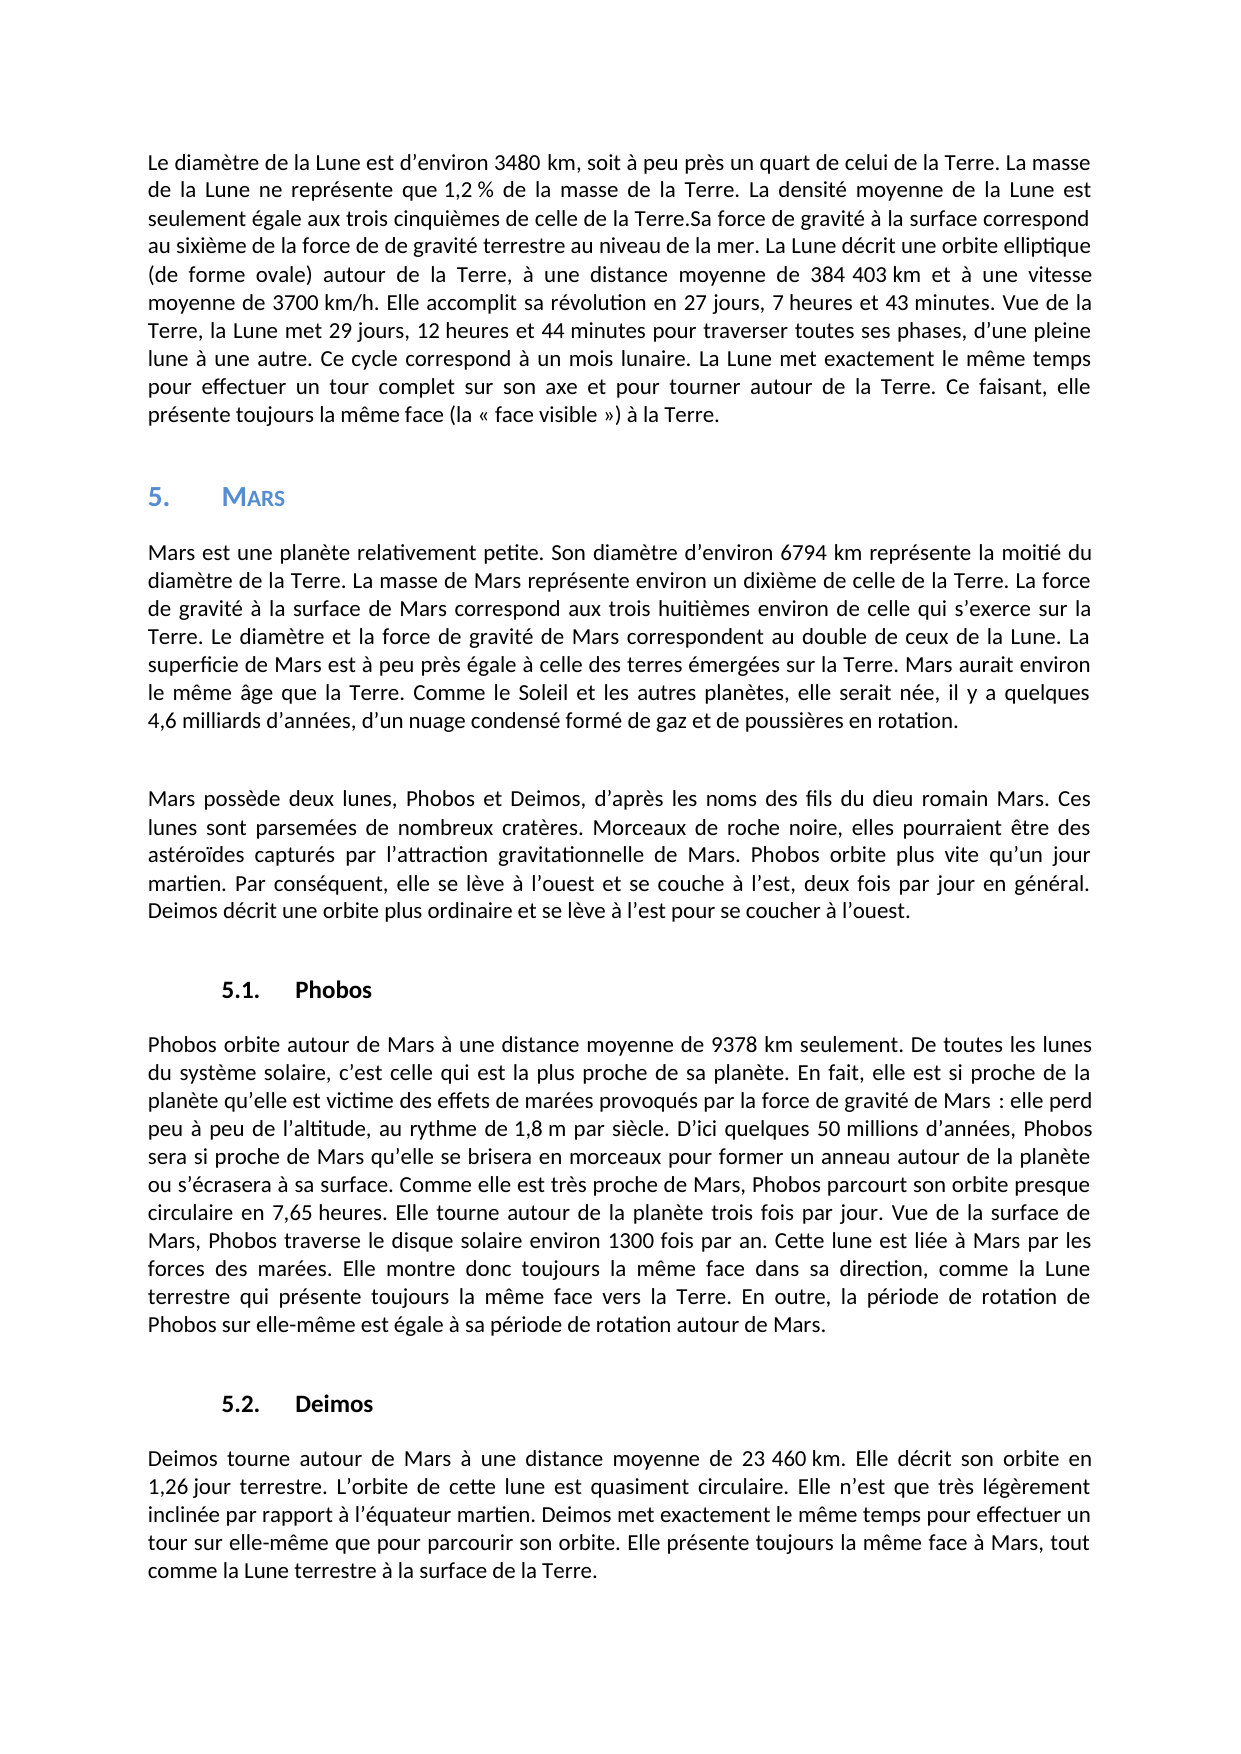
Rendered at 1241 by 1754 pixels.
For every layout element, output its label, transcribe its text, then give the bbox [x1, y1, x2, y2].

text Deimos tourne autour de Mars à une distance moyenne de 23 460 km. Elle décrit son orbite en 1,26 jour terrestre. L’orbite de cette lune est quasiment circulaire. Elle n’est que très légèrement inclinée par rapport à l’équateur martien. Deimos met exactement le même temps pour effectuer un tour sur elle-même que pour parcourir son orbite. Elle présente toujours la même face à Mars, tout comme la Lune terrestre à la surface de la Terre. [148, 1444, 1093, 1584]
text Mars est une planète relativement petite. Son diamètre d’environ 6794 km représente la moitié du diamètre de la Terre. La masse de Mars représente environ un dixième de celle de la Terre. La force de gravité à la surface de Mars correspond aux trois huitièmes environ de celle qui s’exerce sur la Terre. Le diamètre et la force de gravité de Mars correspondent au double de ceux de la Lune. La superficie de Mars est à peu près égale à celle des terres émergées sur la Terre. Mars aurait environ le même âge que la Terre. Comme le Soleil et les autres planètes, elle serait née, il y a quelques 4,6 milliards d’années, d’un nuage condensé formé de gaz et de poussières en rotation. [148, 538, 1093, 734]
subtitle Phobos [221, 975, 1093, 1005]
subtitle Deimos [221, 1388, 1093, 1419]
text Le diamètre de la Lune est d’environ 3480 km, soit à peu près un quart de celui de la Terre. La masse de la Lune ne représente que 1,2 % de la masse de la Terre. La densité moyenne de la Lune est seulement égale aux trois cinquièmes de celle de la Terre.Sa force de gravité à la surface correspond au sixième de la force de de gravité terrestre au niveau de la mer. La Lune décrit une orbite elliptique (de forme ovale) autour de la Terre, à une distance moyenne de 384 403 km et à une vitesse moyenne de 3700 km/h. Elle accomplit sa révolution en 27 jours, 7 heures et 43 minutes. Vue de la Terre, la Lune met 29 jours, 12 heures et 44 minutes pour traverser toutes ses phases, d’une pleine lune à une autre. Ce cycle correspond à un mois lunaire. La Lune met exactement le même temps pour effectuer un tour complet sur son axe et pour tourner autour de la Terre. Ce faisant, elle présente toujours la même face (la « face visible ») à la Terre. [148, 148, 1093, 428]
text Mars possède deux lunes, Phobos et Deimos, d’après les noms des fils du dieu romain Mars. Ces lunes sont parsemées de nombreux cratères. Morceaux de roche noire, elles pourraient être des astéroïdes capturés par l’attraction gravitationnelle de Mars. Phobos orbite plus vite qu’un jour martien. Par conséquent, elle se lève à l’ouest et se couche à l’est, deux fois par jour en général. Deimos décrit une orbite plus ordinaire et se lève à l’est pour se coucher à l’ouest. [148, 784, 1093, 925]
subtitle Mars [148, 478, 1093, 513]
text Phobos orbite autour de Mars à une distance moyenne de 9378 km seulement. De toutes les lunes du système solaire, c’est celle qui est la plus proche de sa planète. En fait, elle est si proche de la planète qu’elle est victime des effets de marées provoqués par la force de gravité de Mars : elle perd peu à peu de l’altitude, au rythme de 1,8 m par siècle. D’ici quelques 50 millions d’années, Phobos sera si proche de Mars qu’elle se brisera en morceaux pour former un anneau autour de la planète ou s’écrasera à sa surface. Comme elle est très proche de Mars, Phobos parcourt son orbite presque circulaire en 7,65 heures. Elle tourne autour de la planète trois fois par jour. Vue de la surface de Mars, Phobos traverse le disque solaire environ 1300 fois par an. Cette lune est liée à Mars par les forces des marées. Elle montre donc toujours la même face dans sa direction, comme la Lune terrestre qui présente toujours la même face vers la Terre. En outre, la période de rotation de Phobos sur elle-même est égale à sa période de rotation autour de Mars. [148, 1030, 1093, 1338]
